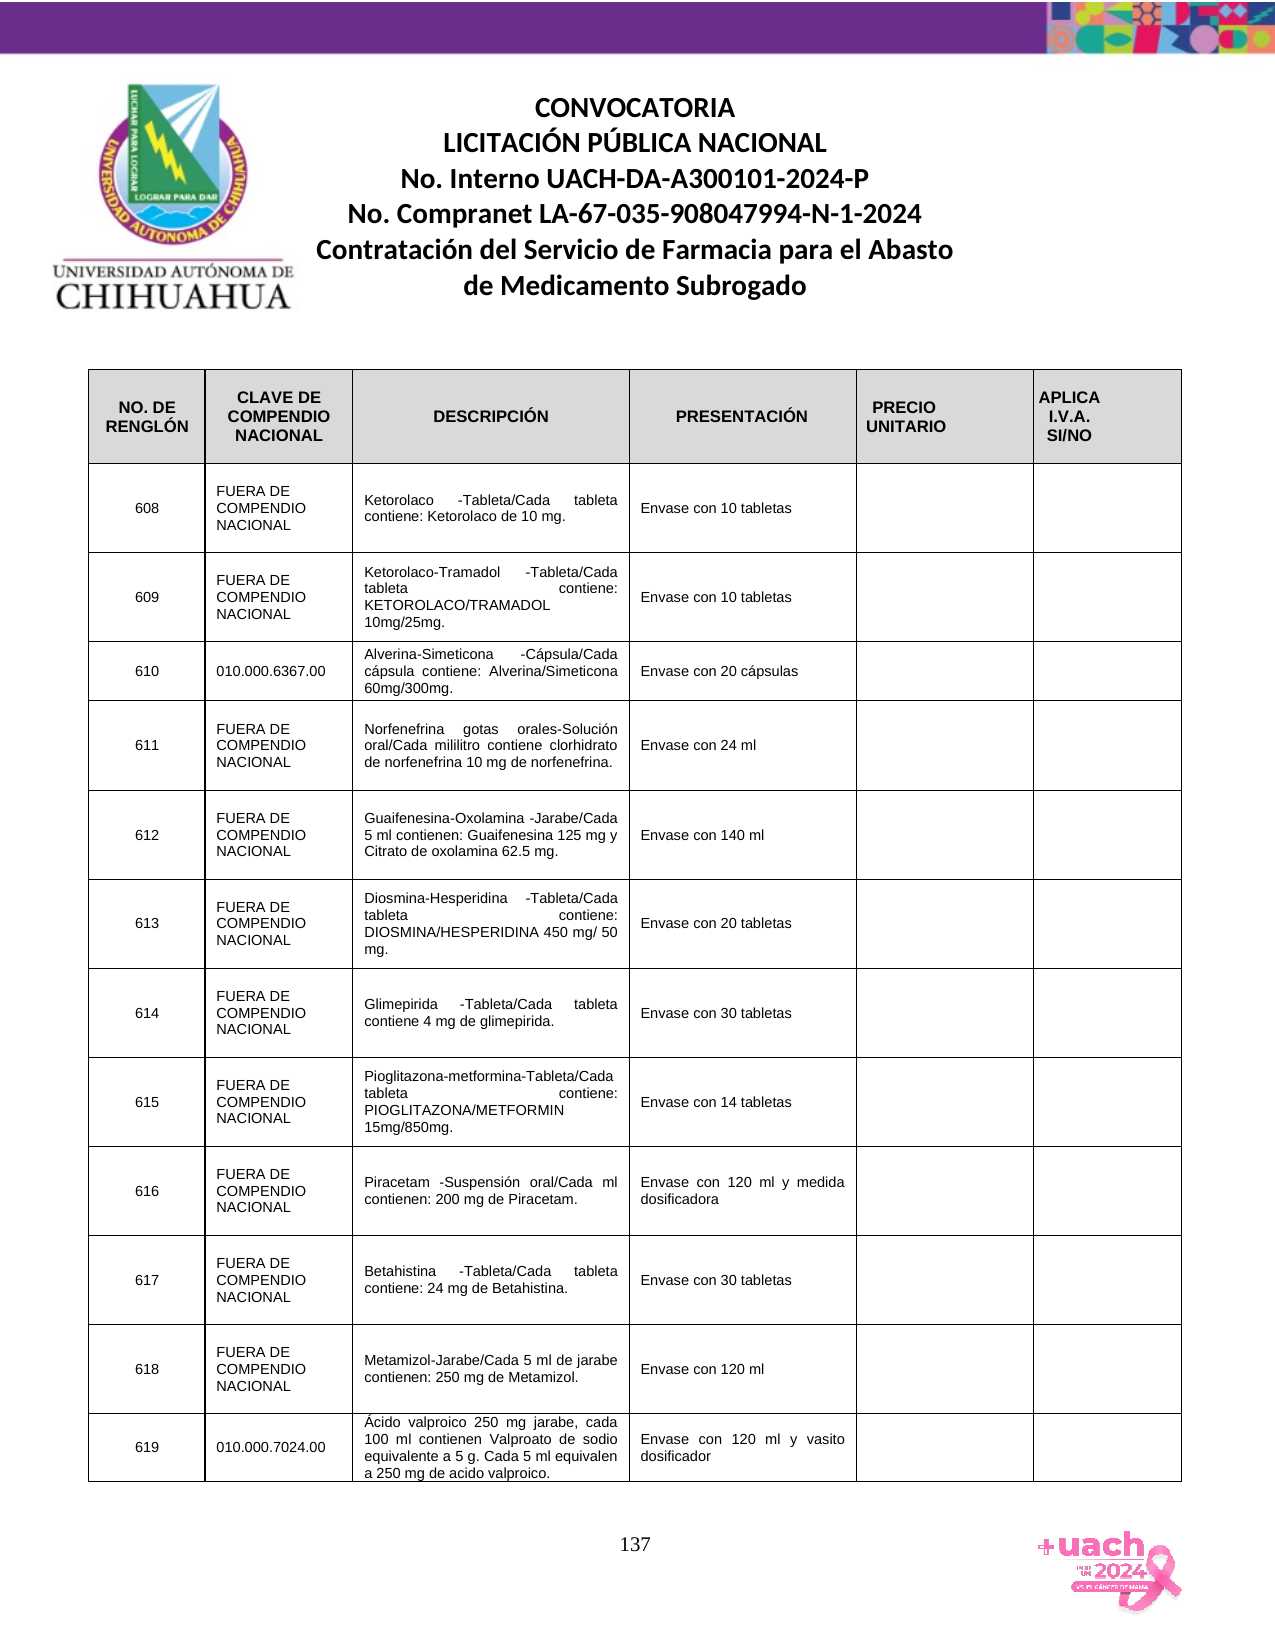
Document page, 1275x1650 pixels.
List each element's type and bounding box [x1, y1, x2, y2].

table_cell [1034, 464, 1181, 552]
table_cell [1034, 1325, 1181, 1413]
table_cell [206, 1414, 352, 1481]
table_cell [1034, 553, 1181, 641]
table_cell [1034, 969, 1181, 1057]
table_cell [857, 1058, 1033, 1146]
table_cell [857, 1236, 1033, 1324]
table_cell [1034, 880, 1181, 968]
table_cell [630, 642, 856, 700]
picture [1003, 1476, 1229, 1650]
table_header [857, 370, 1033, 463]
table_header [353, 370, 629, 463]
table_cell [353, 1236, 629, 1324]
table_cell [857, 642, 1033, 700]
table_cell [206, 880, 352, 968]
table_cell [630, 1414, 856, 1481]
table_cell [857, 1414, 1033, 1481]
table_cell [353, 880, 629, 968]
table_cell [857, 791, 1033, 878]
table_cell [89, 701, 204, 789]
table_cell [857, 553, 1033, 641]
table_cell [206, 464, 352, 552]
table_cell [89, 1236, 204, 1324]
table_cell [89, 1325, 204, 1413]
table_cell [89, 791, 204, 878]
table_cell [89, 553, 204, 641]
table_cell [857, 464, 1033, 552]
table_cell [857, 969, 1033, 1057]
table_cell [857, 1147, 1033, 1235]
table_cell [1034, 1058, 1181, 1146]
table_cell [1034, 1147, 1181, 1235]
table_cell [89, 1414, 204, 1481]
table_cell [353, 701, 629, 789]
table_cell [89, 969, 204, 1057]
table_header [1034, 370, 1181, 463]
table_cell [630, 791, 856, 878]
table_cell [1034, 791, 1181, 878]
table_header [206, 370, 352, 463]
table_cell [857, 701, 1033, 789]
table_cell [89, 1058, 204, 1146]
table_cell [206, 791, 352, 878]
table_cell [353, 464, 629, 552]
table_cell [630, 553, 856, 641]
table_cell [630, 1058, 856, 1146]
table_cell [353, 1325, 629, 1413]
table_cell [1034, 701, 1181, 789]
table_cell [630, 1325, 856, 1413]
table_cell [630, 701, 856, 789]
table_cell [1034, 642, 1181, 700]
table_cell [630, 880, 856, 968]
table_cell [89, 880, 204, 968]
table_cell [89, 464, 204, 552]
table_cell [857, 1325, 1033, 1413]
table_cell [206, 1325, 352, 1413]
picture [0, 2, 1275, 326]
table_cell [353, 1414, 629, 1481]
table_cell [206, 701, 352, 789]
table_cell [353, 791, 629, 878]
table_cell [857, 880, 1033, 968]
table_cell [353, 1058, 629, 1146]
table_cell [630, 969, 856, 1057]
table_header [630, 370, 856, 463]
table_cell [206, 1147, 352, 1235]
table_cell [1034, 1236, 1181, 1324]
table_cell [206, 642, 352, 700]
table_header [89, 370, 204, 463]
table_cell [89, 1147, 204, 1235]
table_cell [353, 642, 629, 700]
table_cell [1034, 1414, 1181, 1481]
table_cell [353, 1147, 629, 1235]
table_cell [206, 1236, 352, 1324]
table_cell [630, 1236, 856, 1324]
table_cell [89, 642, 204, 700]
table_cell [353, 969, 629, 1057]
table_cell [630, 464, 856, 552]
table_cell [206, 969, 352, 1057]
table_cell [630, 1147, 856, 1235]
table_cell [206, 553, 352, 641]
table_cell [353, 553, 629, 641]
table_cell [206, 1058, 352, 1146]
